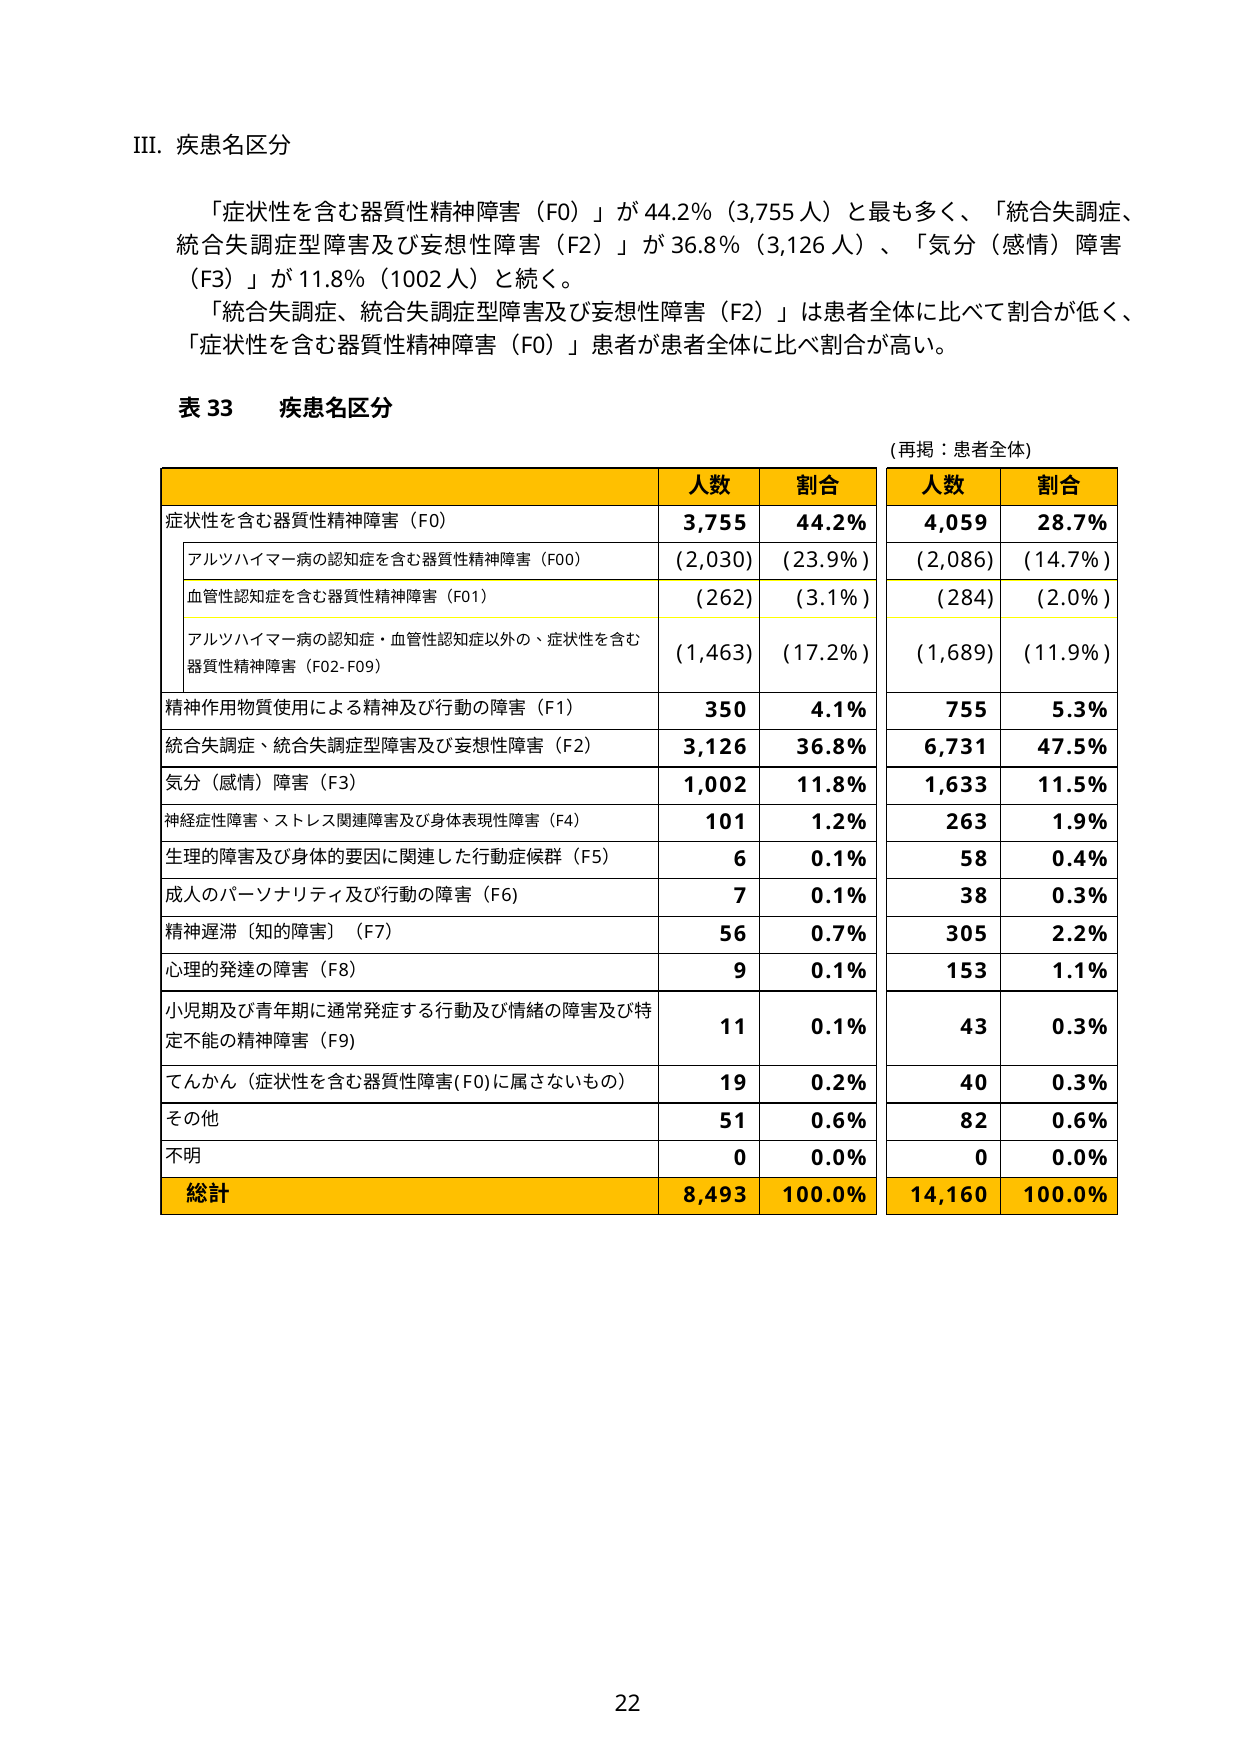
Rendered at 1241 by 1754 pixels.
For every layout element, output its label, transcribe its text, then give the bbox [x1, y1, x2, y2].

list 「統合失調症、統合失調症型障害及び妄想性障害（F2）」は患者全体に比べて割合が低く、「症状性を含む器質性精神障害（F0）」患者が患者全体に比べ割合が高い。 [177, 294, 1122, 360]
list 疾患名区分 [133, 127, 1122, 160]
list 「症状性を含む器質性精神障害（F0）」が44.2％（3,755人）と最も多く、「統合失調症、統合失調症型障害及び妄想性障害（F2）」が36.8％（3,126人）、「気分（感情）障害（F3）」が11.8％（1002人）と続く。 [177, 194, 1122, 294]
text 表 33 疾患名区分 [179, 389, 1122, 423]
